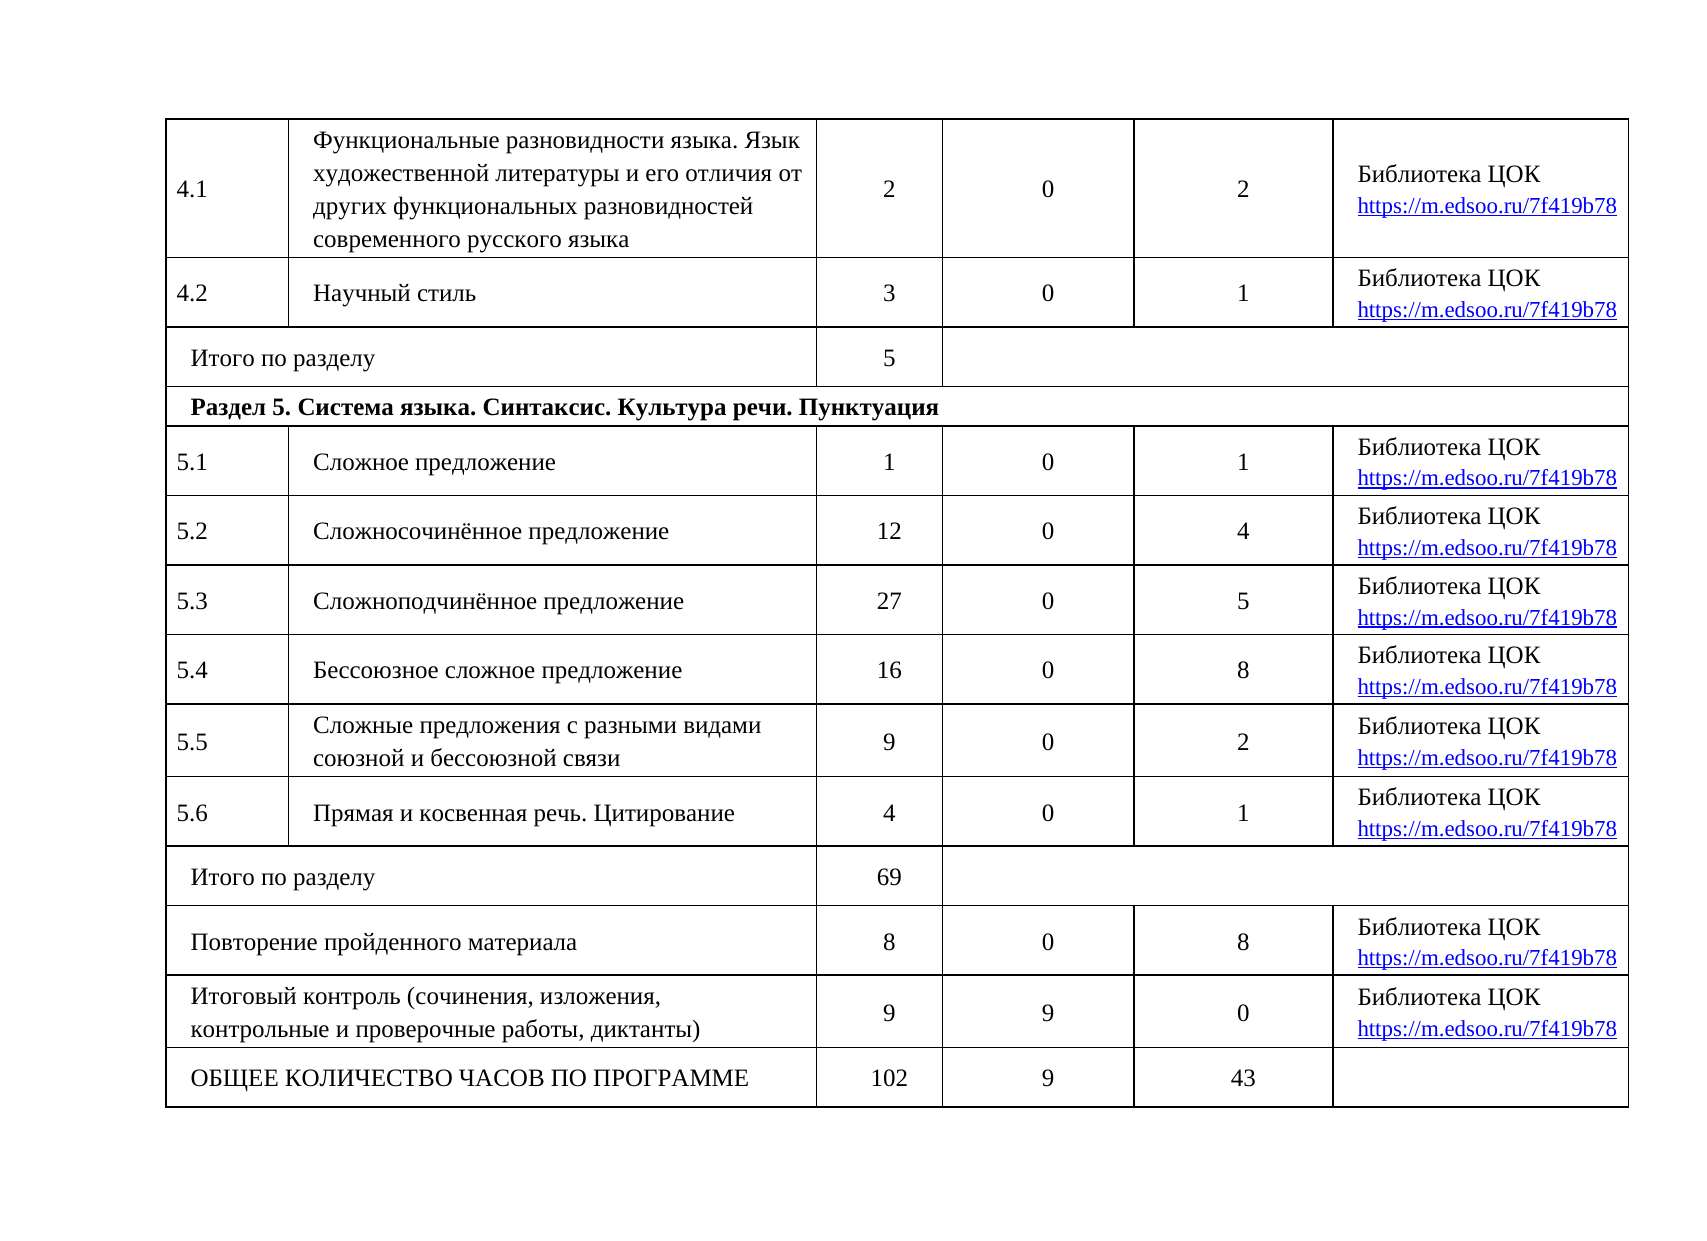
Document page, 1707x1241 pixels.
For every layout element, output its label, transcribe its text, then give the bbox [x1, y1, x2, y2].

table_cell 9 [817, 705, 942, 776]
table_cell 69 [817, 847, 942, 905]
table_cell 27 [817, 566, 942, 634]
table_cell Сложносочинённое предложение [289, 496, 816, 564]
table_cell Итоговый контроль (сочинения, изложения, контрольные и проверочные работы, диктанты) [167, 976, 816, 1047]
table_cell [1334, 120, 1628, 257]
table_cell Библиотека ЦОК https://m.edsoo.ru/7f419b78 [1334, 635, 1628, 703]
table_cell Функциональные разновидности языка. Язык художественной литературы и его отличия от других функциональных разновидностей современного русского языка [289, 120, 816, 257]
table_cell 0 [943, 120, 1133, 257]
table_cell Библиотека ЦОК https://m.edsoo.ru/7f419b78 [1334, 427, 1628, 494]
table_cell 8 [817, 906, 942, 974]
table_cell Раздел 5. Система языка. Синтаксис. Культура речи. Пунктуация [167, 387, 1628, 425]
table_cell 4.2 [167, 258, 288, 326]
table_cell 0 [943, 427, 1133, 494]
table_cell [943, 328, 1628, 386]
table_cell 1 [1135, 777, 1332, 845]
table_cell Библиотека ЦОК https://m.edsoo.ru/7f419b78 [1334, 705, 1628, 776]
table_cell 0 [943, 705, 1133, 776]
table_cell 1 [1135, 427, 1332, 494]
table_cell Итого по разделу [167, 328, 816, 386]
table_cell 0 [1135, 976, 1332, 1047]
table_cell 5.3 [167, 566, 288, 634]
table_cell 4 [817, 777, 942, 845]
table_cell 5.1 [167, 427, 288, 494]
table_cell Библиотека ЦОК https://m.edsoo.ru/7f419b78 [1334, 566, 1628, 634]
table_cell 5.5 [167, 705, 288, 776]
table_cell 12 [817, 496, 942, 564]
table_cell ОБЩЕЕ КОЛИЧЕСТВО ЧАСОВ ПО ПРОГРАММЕ [167, 1048, 816, 1106]
table_cell 1 [817, 427, 942, 494]
table_cell Библиотека ЦОК https://m.edsoo.ru/7f419b78 [1334, 496, 1628, 564]
table_cell Библиотека ЦОК https://m.edsoo.ru/7f419b78 [1334, 258, 1628, 326]
table_cell Сложноподчинённое предложение [289, 566, 816, 634]
table_cell 5.6 [167, 777, 288, 845]
table_cell 102 [817, 1048, 942, 1106]
table_cell 5.2 [167, 496, 288, 564]
table_cell 5 [1135, 566, 1332, 634]
table_cell [943, 847, 1628, 905]
table_cell Сложные предложения с разными видами союзной и бессоюзной связи [289, 705, 816, 776]
table_cell 2 [1135, 705, 1332, 776]
table_cell 5 [817, 328, 942, 386]
table_cell 4.1 [167, 120, 288, 257]
table_cell 0 [943, 777, 1133, 845]
table_cell 9 [817, 976, 942, 1047]
table_cell 8 [1135, 906, 1332, 974]
table_cell 0 [943, 635, 1133, 703]
table_cell 2 [1135, 120, 1332, 257]
table_cell Прямая и косвенная речь. Цитирование [289, 777, 816, 845]
table_cell Научный стиль [289, 258, 816, 326]
table_cell 4 [1135, 496, 1332, 564]
table_cell 8 [1135, 635, 1332, 703]
table_cell Библиотека ЦОК https://m.edsoo.ru/7f419b78 [1334, 777, 1628, 845]
table_cell 2 [817, 120, 942, 257]
table_cell Сложное предложение [289, 427, 816, 494]
table_cell 0 [943, 906, 1133, 974]
table_cell 5.4 [167, 635, 288, 703]
table_cell 0 [943, 258, 1133, 326]
table_cell 0 [943, 566, 1133, 634]
table_cell 3 [817, 258, 942, 326]
table_cell Библиотека ЦОК https://m.edsoo.ru/7f419b78 [1334, 976, 1628, 1047]
table_cell [1334, 1048, 1628, 1106]
table_cell 9 [943, 1048, 1133, 1106]
table_cell Итого по разделу [167, 847, 816, 905]
table_cell 9 [943, 976, 1133, 1047]
table_cell 1 [1135, 258, 1332, 326]
table_cell 0 [943, 496, 1133, 564]
table_cell 43 [1135, 1048, 1332, 1106]
table_cell Повторение пройденного материала [167, 906, 816, 974]
table_cell 16 [817, 635, 942, 703]
table_cell Библиотека ЦОК https://m.edsoo.ru/7f419b78 [1334, 906, 1628, 974]
table_cell Бессоюзное сложное предложение [289, 635, 816, 703]
